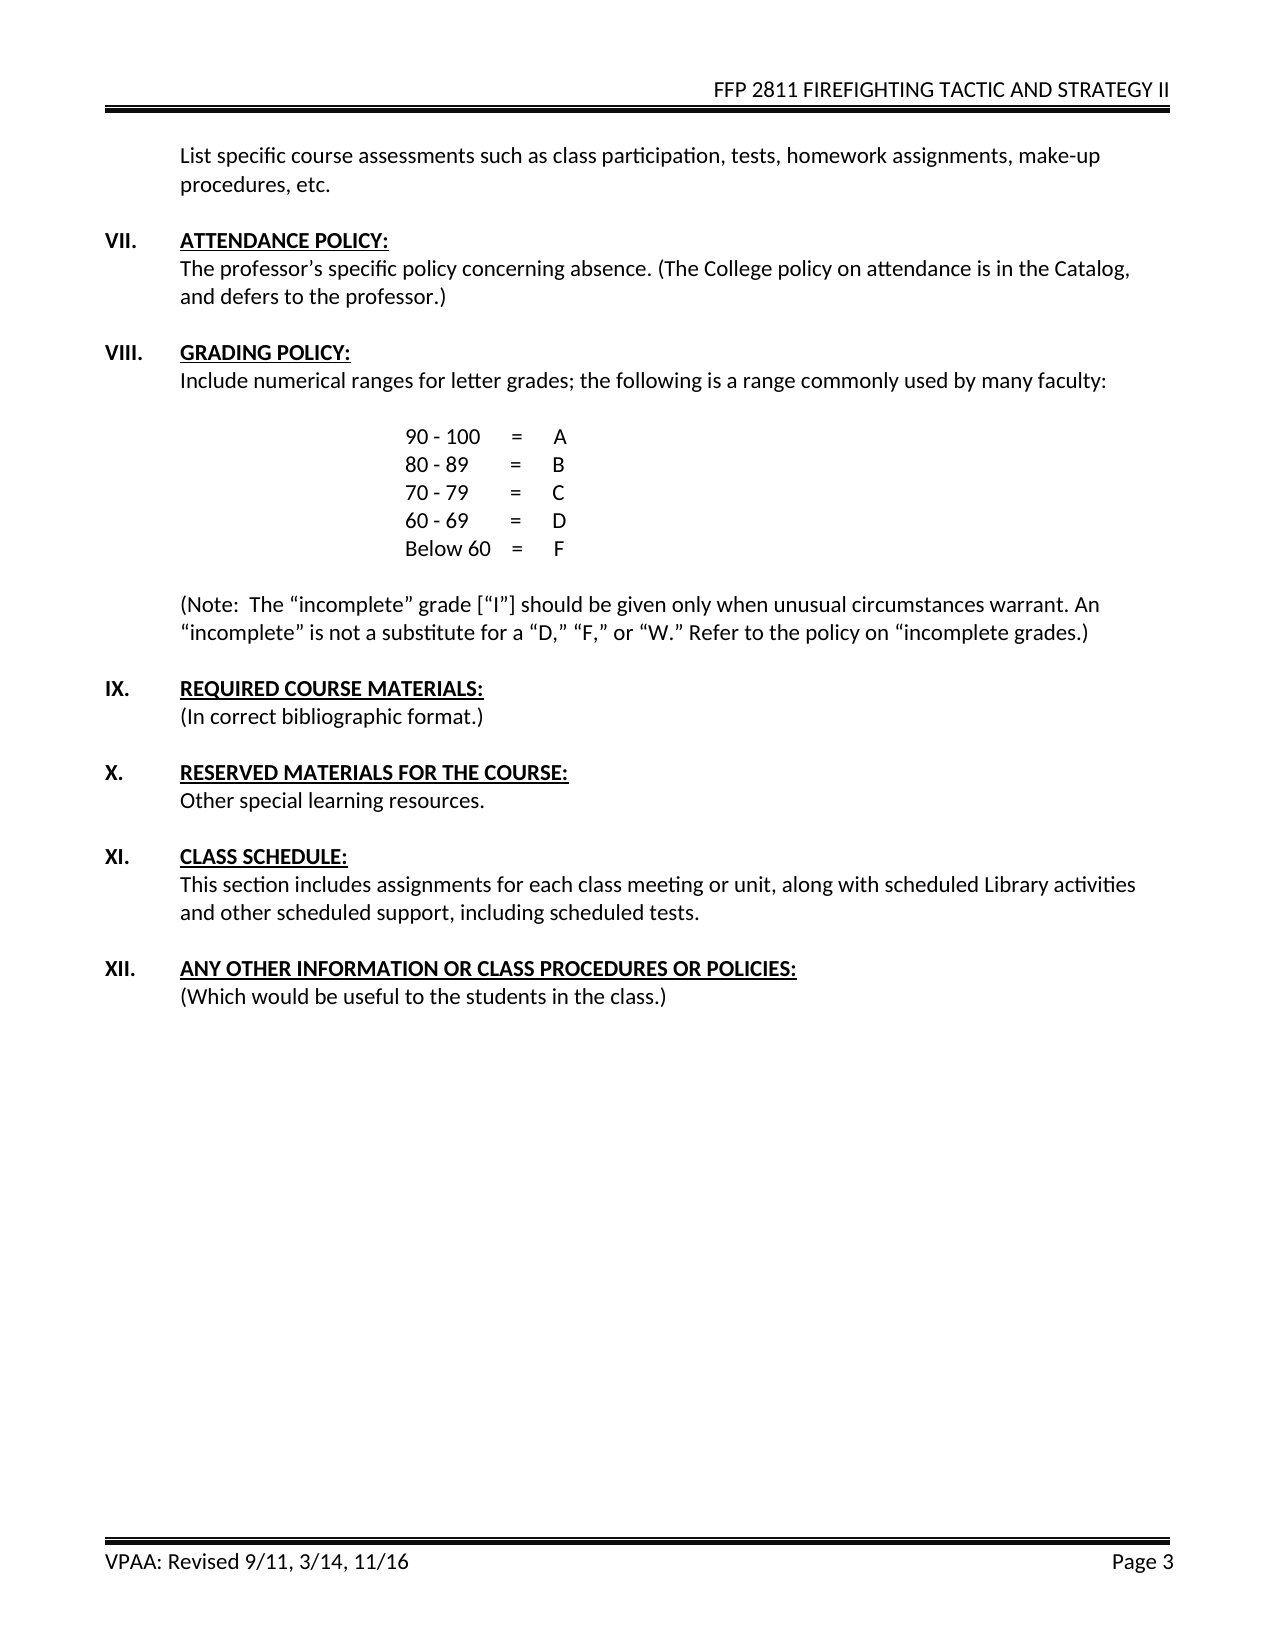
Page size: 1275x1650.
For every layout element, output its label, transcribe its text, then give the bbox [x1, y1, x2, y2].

text The professor’s specific policy concerning absence. (The College policy on attendance is in the Catalog, and defers to the professor.) [180, 254, 1170, 310]
text Other special learning resources. [180, 786, 1170, 814]
text (Which would be useful to the students in the class.) [180, 982, 1170, 1010]
text 80 - 89 = B [405, 450, 1170, 478]
text Include numerical ranges for letter grades; the following is a range commonly used by many faculty: [180, 366, 1170, 394]
list ANY OTHER INFORMATION OR CLASS PROCEDURES OR POLICIES: [105, 954, 1170, 982]
text Below 60 = F [405, 534, 1170, 562]
text (In correct bibliographic format.) [180, 702, 1170, 730]
text 70 - 79 = C [405, 478, 1170, 506]
text 90 - 100 = A [405, 422, 1170, 450]
text List specific course assessments such as class participation, tests, homework assignments, make-up procedures, etc. [180, 142, 1170, 198]
list GRADING POLICY: [105, 338, 1170, 366]
text This section includes assignments for each class meeting or unit, along with scheduled Library activities and other scheduled support, including scheduled tests. [180, 870, 1170, 926]
list RESERVED MATERIALS FOR THE COURSE: [105, 758, 1170, 786]
text (Note: The “incomplete” grade [“I”] should be given only when unusual circumstances warrant. An “incomplete” is not a substitute for a “D,” “F,” or “W.” Refer to the policy on “incomplete grades.) [180, 590, 1170, 646]
text 60 - 69 = D [405, 506, 1170, 534]
list CLASS SCHEDULE: [105, 842, 1170, 870]
list REQUIRED COURSE MATERIALS: [105, 674, 1170, 702]
list ATTENDANCE POLICY: [105, 226, 1170, 254]
